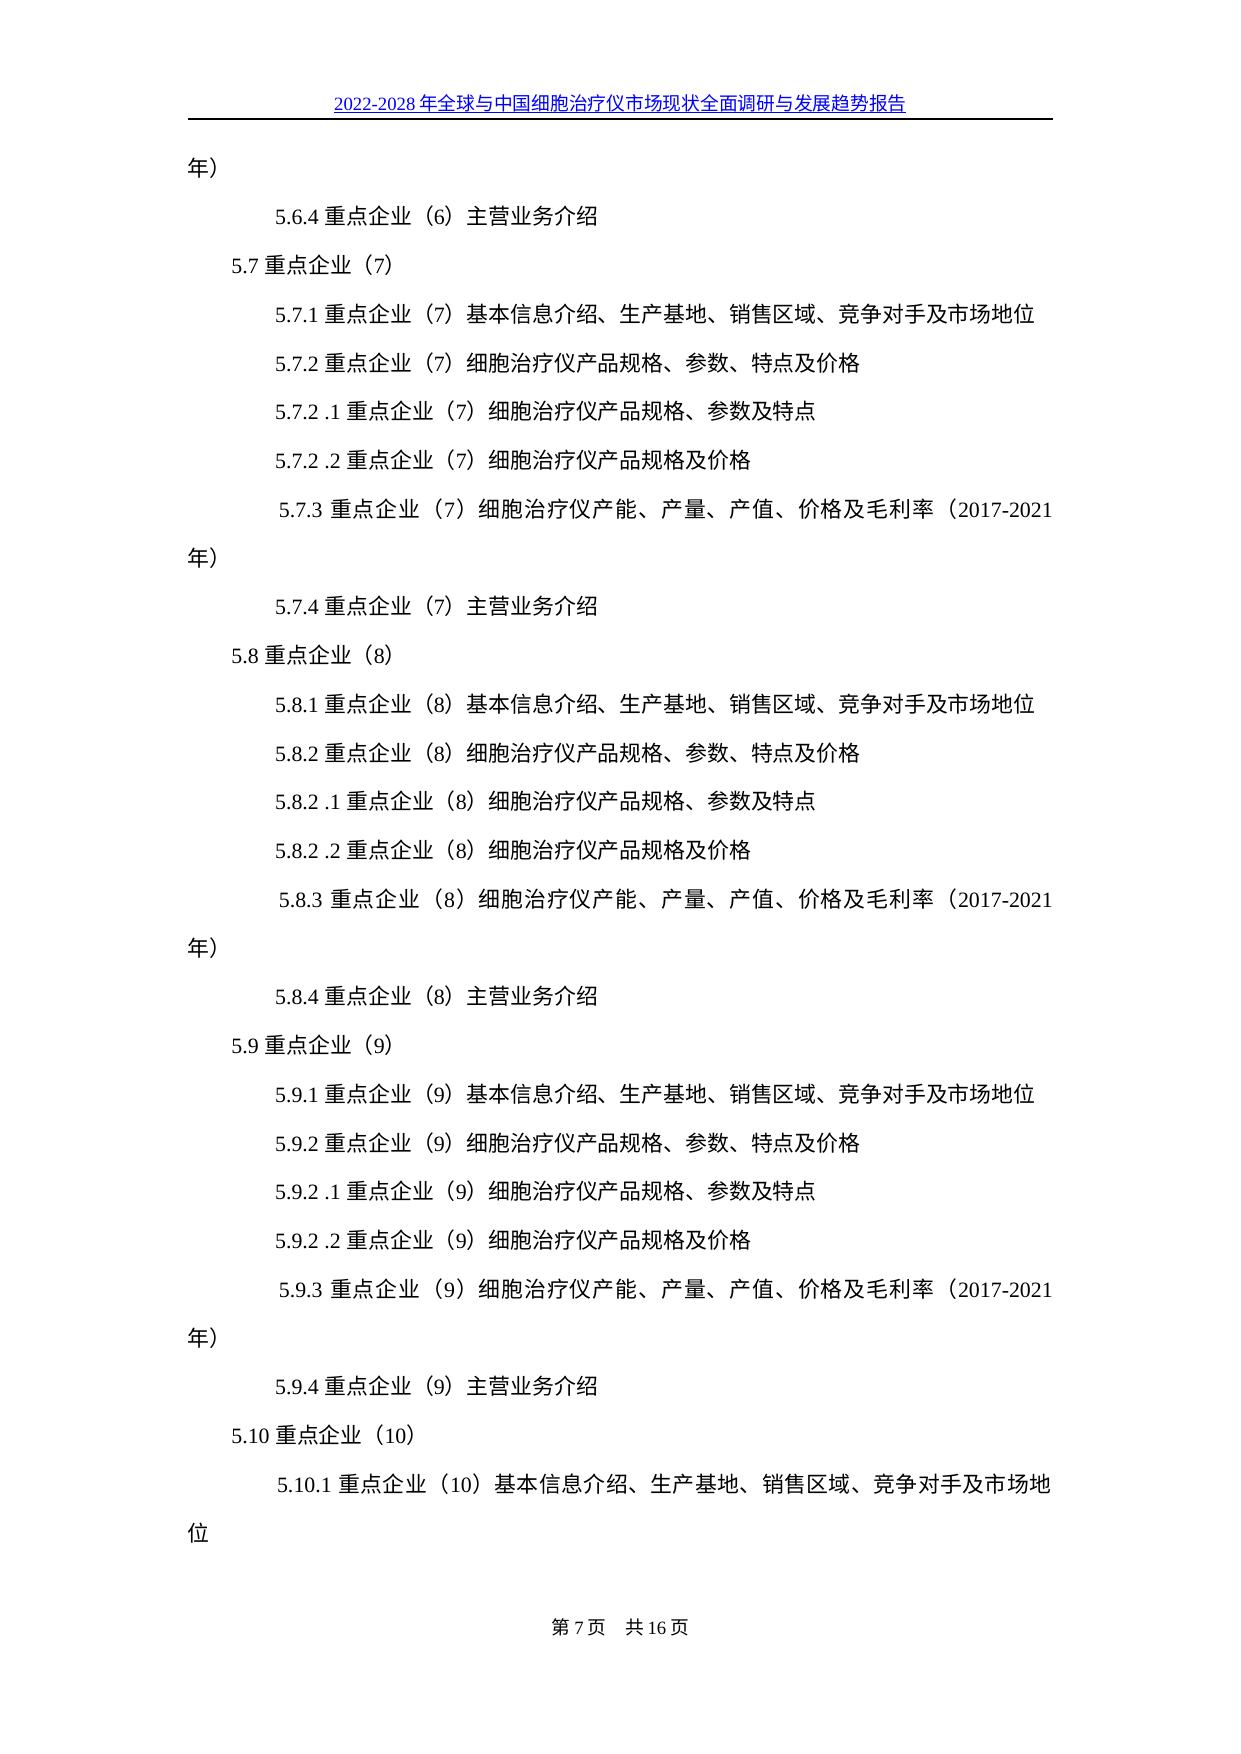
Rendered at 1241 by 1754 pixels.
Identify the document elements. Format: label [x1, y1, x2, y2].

text [187, 150, 1053, 1548]
